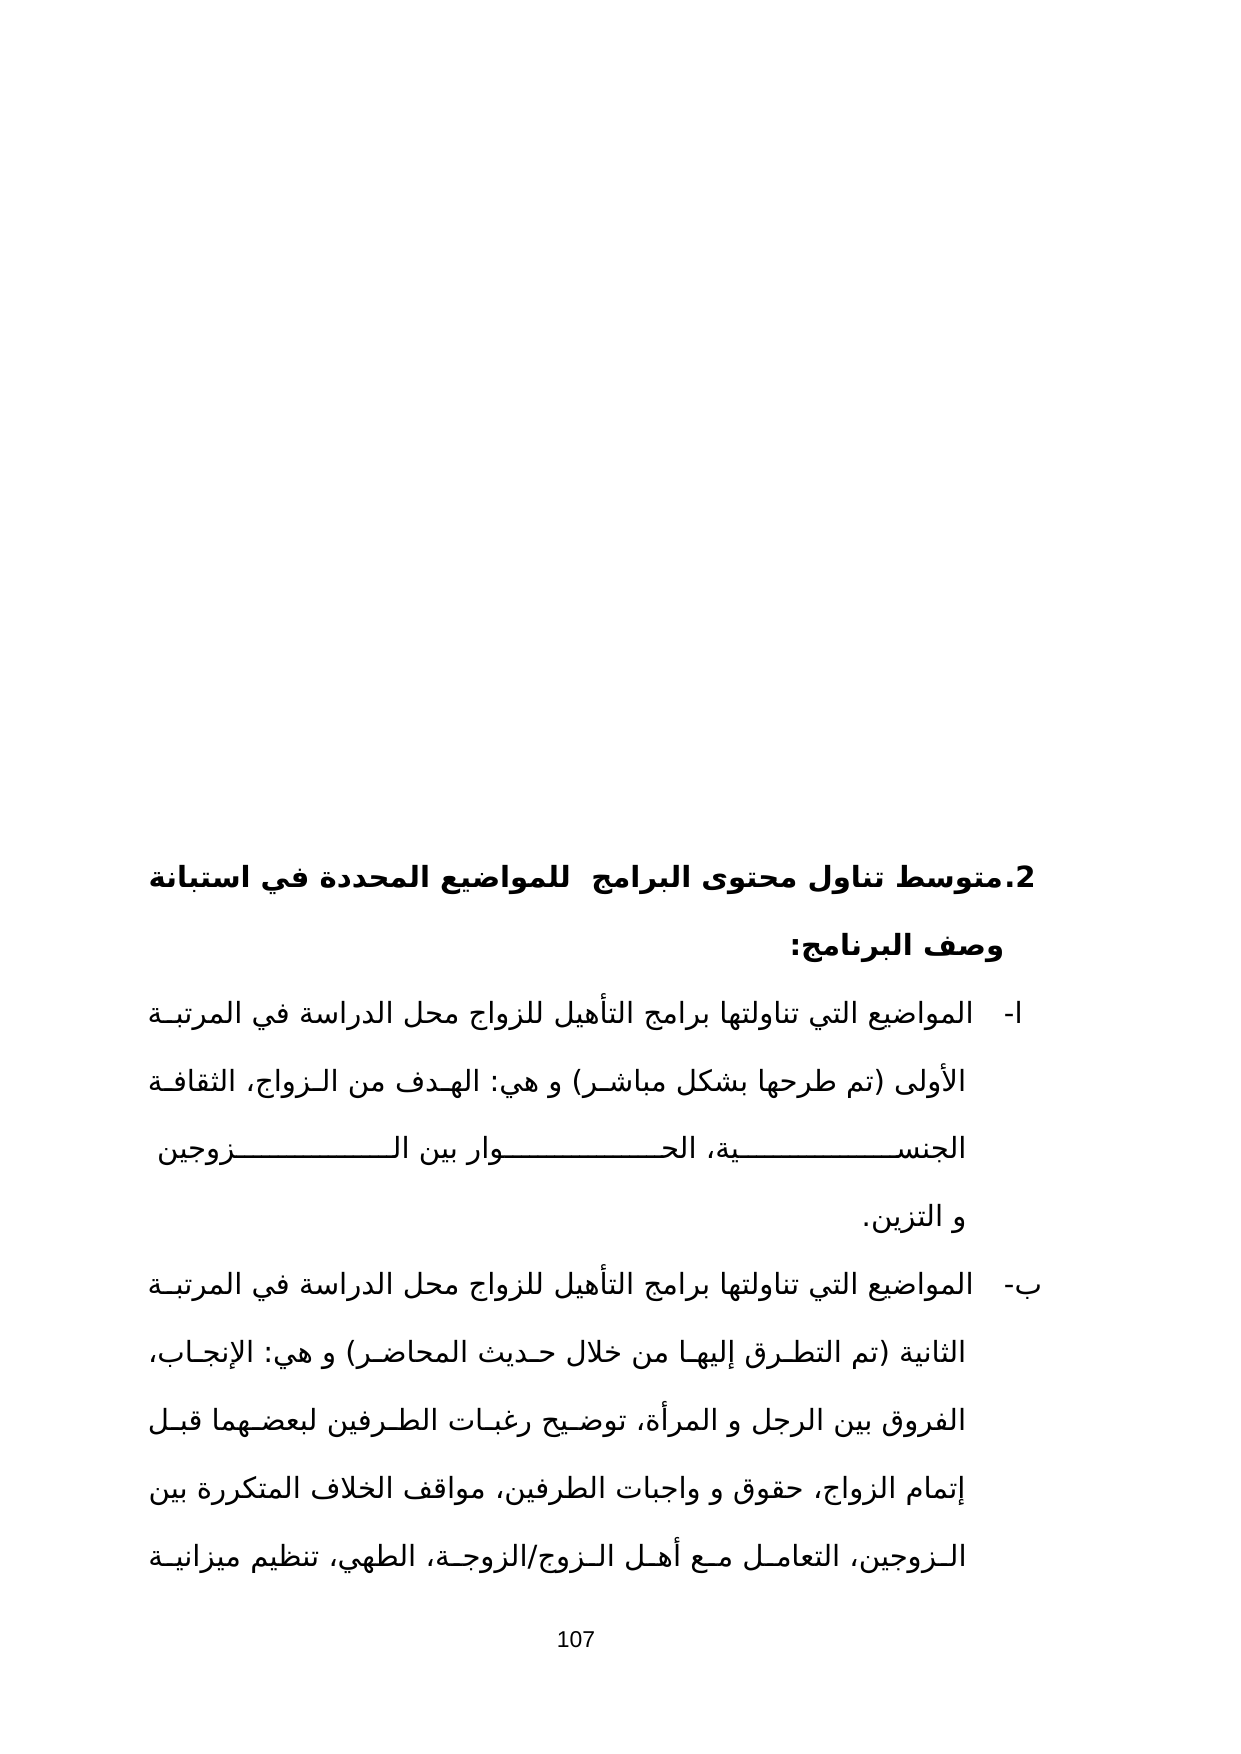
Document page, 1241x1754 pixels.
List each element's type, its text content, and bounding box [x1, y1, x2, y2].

list متوسط تناول محتوى البرامج للمواضيع المحددة في استبانة وصف البرنامج: [148, 860, 1004, 962]
list المواضيع التي تناولتها برامج التأهيل للزواج محل الدراسة في المرتبة الأولى (تم طرحها بشكل مباشر) و هي: الهدف من الزواج، الثقافة الجنسية، الحوار بين الزوجين و التزين. [148, 996, 1004, 1234]
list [148, 1268, 1004, 1573]
